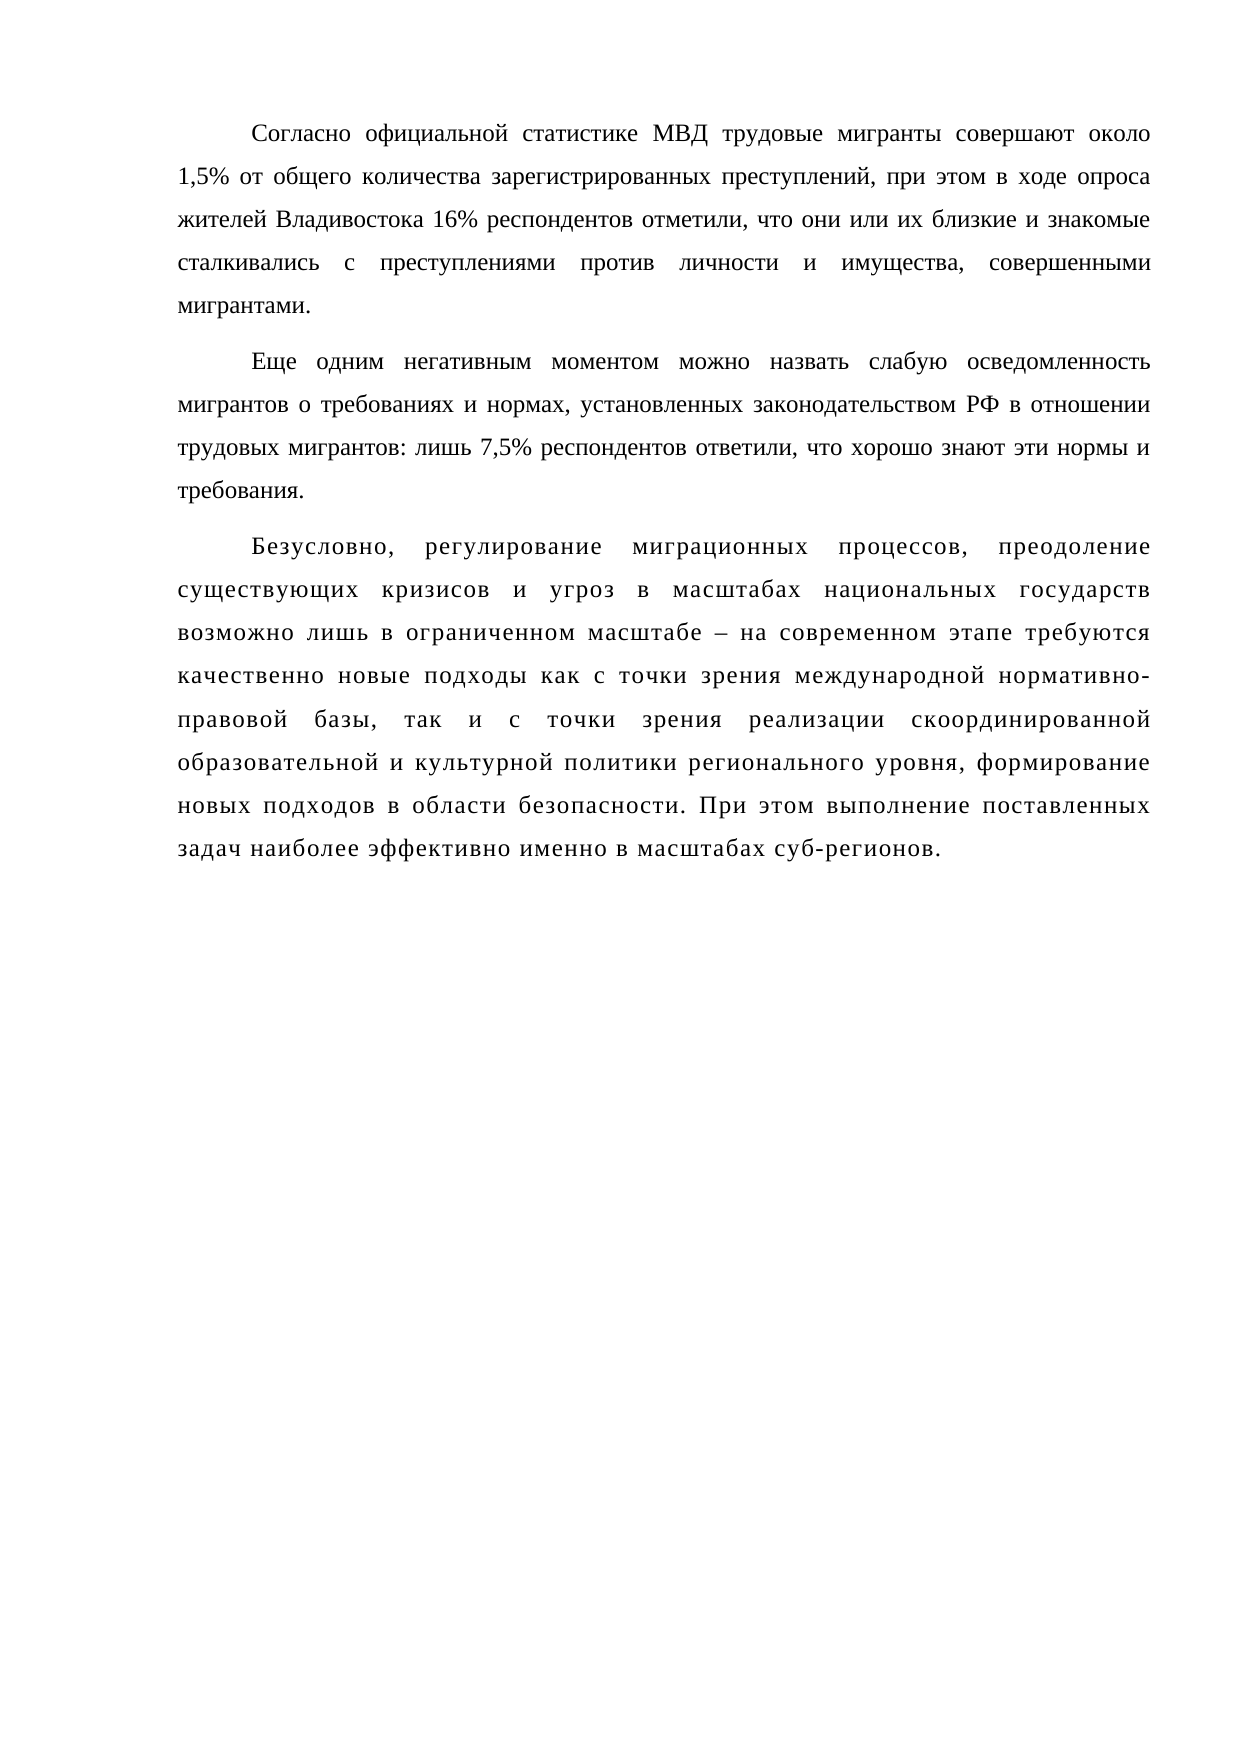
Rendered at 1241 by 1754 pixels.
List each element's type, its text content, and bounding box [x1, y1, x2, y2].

text Согласно официальной статистике МВД трудовые мигранты совершают около 1,5% от общего количества зарегистрированных преступлений, при этом в ходе опроса жителей Владивостока 16% респондентов отметили, что они или их близкие и знакомые сталкивались с преступлениями против личности и имущества, совершенными мигрантами. [177, 118, 1152, 319]
text Еще одним негативным моментом можно назвать слабую осведомленность мигрантов о требованиях и нормах, установленных законодательством РФ в отношении трудовых мигрантов: лишь 7,5% респондентов ответили, что хорошо знают эти нормы и требования. [177, 346, 1152, 504]
text Безусловно, регулирование миграционных процессов, преодоление существующих кризисов и угроз в масштабах национальных государств возможно лишь в ограниченном масштабе – на современном этапе требуются качественно новые подходы как с точки зрения международной нормативно-правовой базы, так и с точки зрения реализации скоординированной образовательной и культурной политики регионального уровня, формирование новых подходов в области безопасности. При этом выполнение поставленных задач наиболее эффективно именно в масштабах суб-регионов. [177, 531, 1152, 862]
